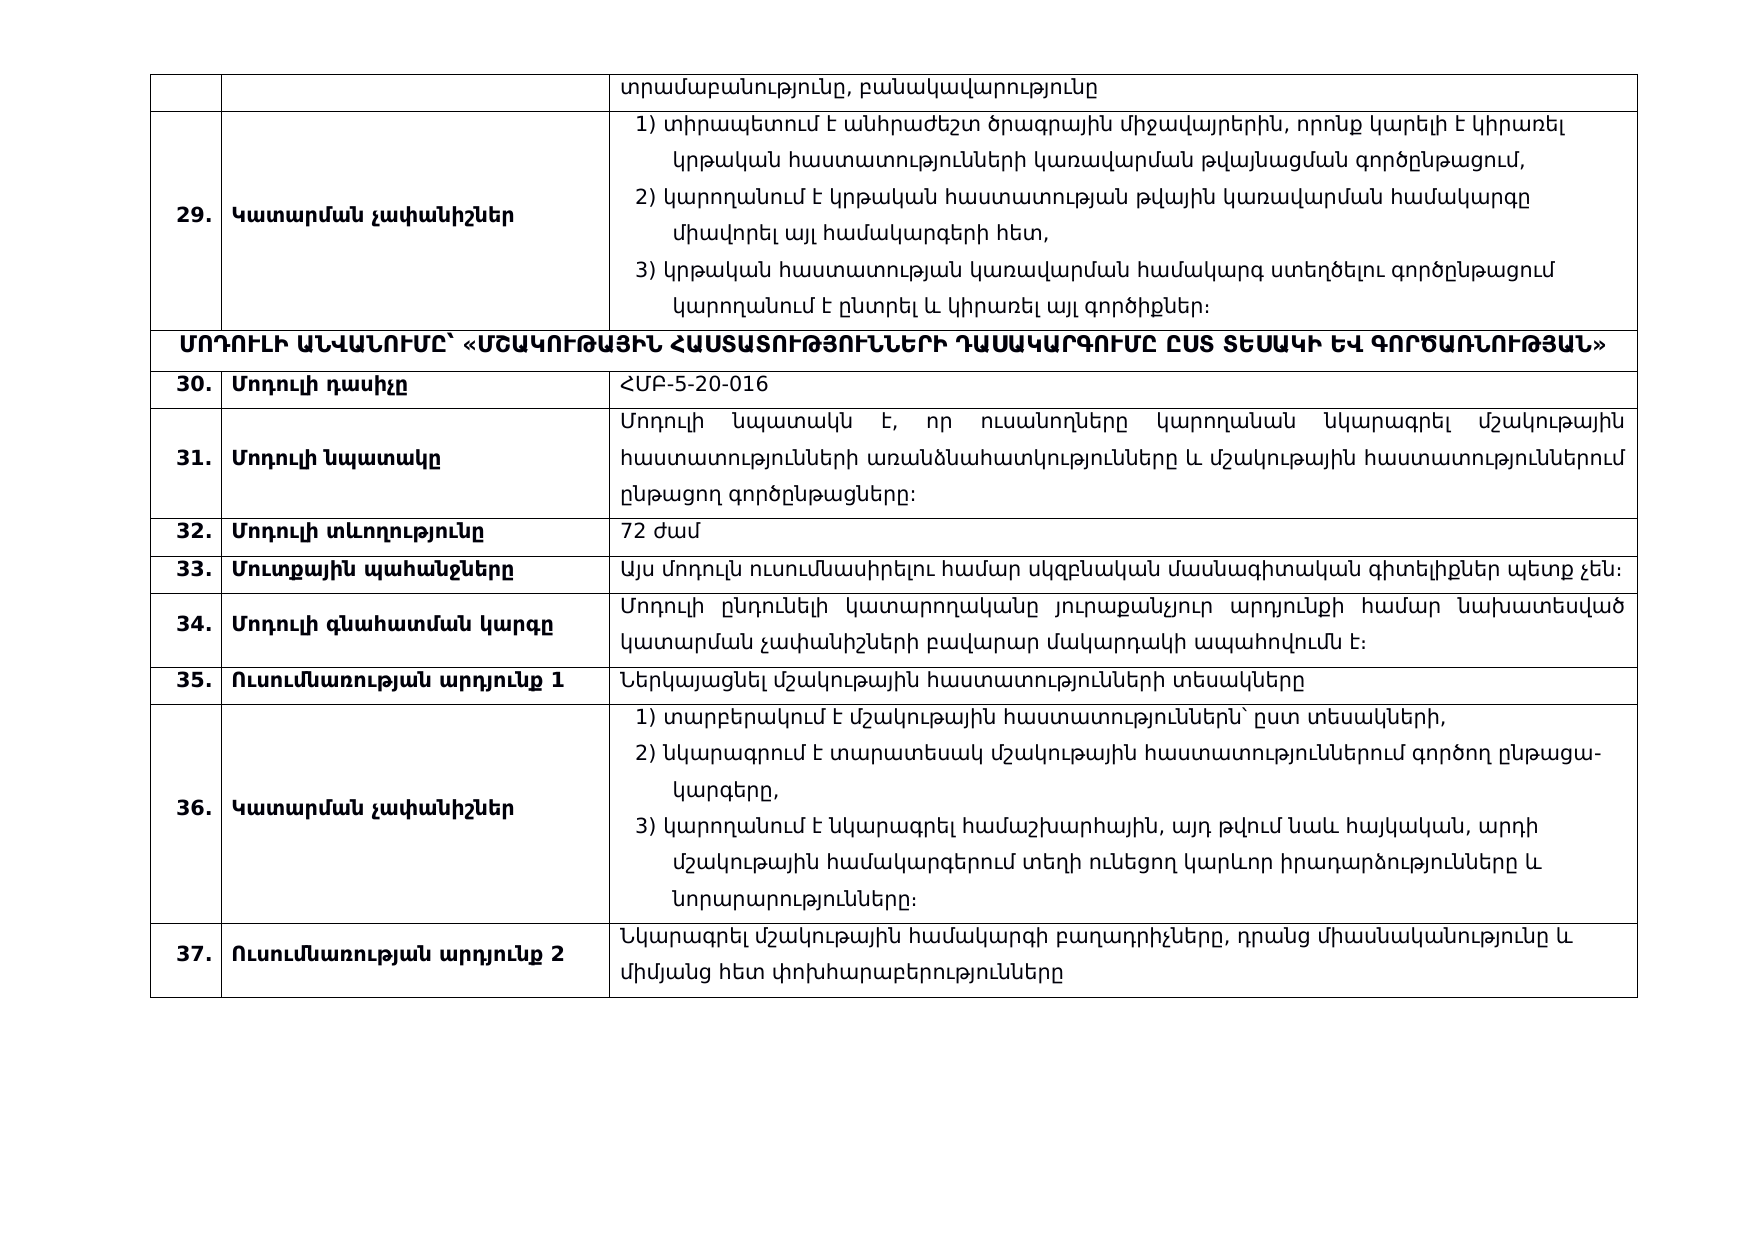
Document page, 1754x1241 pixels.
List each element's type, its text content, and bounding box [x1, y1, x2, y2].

table_cell Մոդուլի դասիչը [222, 372, 609, 408]
table_cell Ներկայացնել մշակութային հաստատությունների տեսակները [610, 668, 1637, 704]
table_cell Կատարման չափանիշներ [222, 112, 609, 330]
table_cell տարբերակում է մշակութային հաստատություններն՝ ըստ տեսակների, նկարագրում է տարատեսակ մշակութային հաստատություններում գործող ընթացակարգերը, կարողանում է նկարագրել համաշխարհային, այդ թվում նաև հայկական, արդի մշակութային համակարգերում տեղի ունեցող կարևոր իրադարձությունները և նորարարությունները։ [610, 705, 1637, 923]
table_cell Ուսումնառության արդյունք 1 [222, 668, 609, 704]
table_cell Մոդուլի տևողությունը [222, 519, 609, 556]
table_cell [151, 112, 221, 330]
table_cell [151, 705, 221, 923]
table_cell [151, 409, 221, 518]
table_cell [151, 668, 221, 704]
table_cell [151, 75, 221, 111]
table_cell Ուսումնառության արդյունք 2 [222, 924, 609, 997]
table_cell Մոդուլի նպատակը [222, 409, 609, 518]
table_cell Մուտքային պահանջները [222, 557, 609, 593]
table_cell [151, 594, 221, 667]
table_cell Այս մոդուլն ուսումնասիրելու համար սկզբնական մասնագիտական գիտելիքներ պետք չեն։ [610, 557, 1637, 593]
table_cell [610, 75, 1637, 111]
table_cell ՄՈԴՈՒԼԻ ԱՆՎԱՆՈՒՄԸ՝ «ՄՇԱԿՈՒԹԱՅԻՆ ՀԱՍՏԱՏՈՒԹՅՈՒՆՆԵՐԻ ԴԱՍԱԿԱՐԳՈՒՄԸ ԸՍՏ ՏԵՍԱԿԻ ԵՎ ԳՈՐԾԱՌՆՈՒԹՅԱՆ» [151, 331, 1637, 371]
table_cell [151, 519, 221, 556]
table_cell 72 ժամ [610, 519, 1637, 556]
table_cell Մոդուլի ընդունելի կատարողականը յուրաքանչյուր արդյունքի համար նախատեսված կատարման չափանիշների բավարար մակարդակի ապահովումն է։ [610, 594, 1637, 667]
table_cell տիրապետում է անհրաժեշտ ծրագրային միջավայրերին, որոնք կարելի է կիրառել կրթական հաստատությունների կառավարման թվայնացման գործընթացում, կարողանում է կրթական հաստատության թվային կառավարման համակարգը միավորել այլ համակարգերի հետ, կրթական հաստատության կառավարման համակարգ ստեղծելու գործընթացում կարողանում է ընտրել և կիրառել այլ գործիքներ։ [610, 112, 1637, 330]
table_cell Կատարման չափանիշներ [222, 705, 609, 923]
table_cell Մոդուլի նպատակն է, որ ուսանողները կարողանան նկարագրել մշակութային հաստատությունների առանձնահատկությունները և մշակութային հաստատություններում ընթացող գործընթացները: [610, 409, 1637, 518]
table_cell Նկարագրել մշակութային համակարգի բաղադրիչները, դրանց միասնականությունը և միմյանց հետ փոխհարաբերությունները [610, 924, 1637, 997]
table_cell [151, 924, 221, 997]
table_cell [151, 372, 221, 408]
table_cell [222, 75, 609, 111]
table_cell Մոդուլի գնահատման կարգը [222, 594, 609, 667]
table_cell [151, 557, 221, 593]
table_cell ՀՄԲ-5-20-016 [610, 372, 1637, 408]
